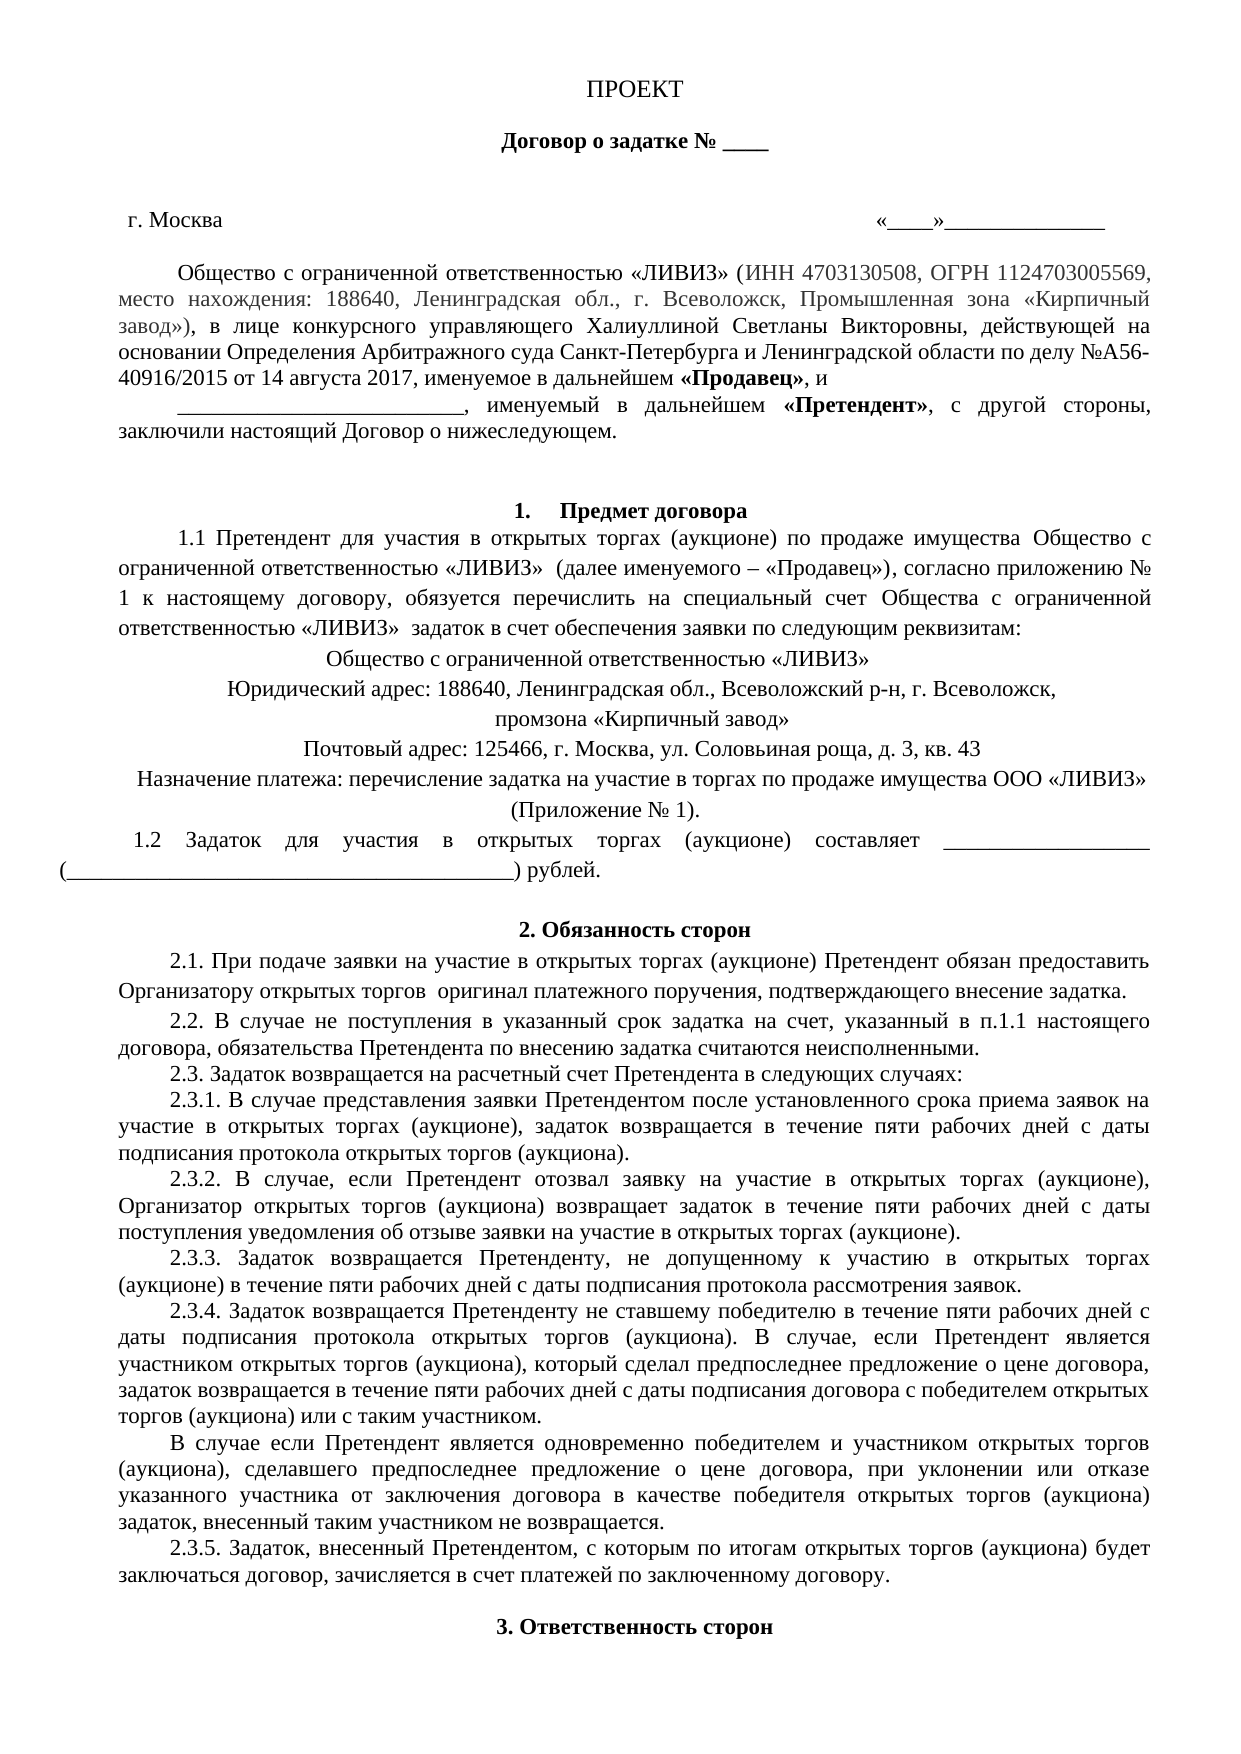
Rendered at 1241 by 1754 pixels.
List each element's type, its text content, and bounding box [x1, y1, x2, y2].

text 1.1 Претендент для участия в открытых торгах (аукционе) по продаже имущества Общество с ограниченной ответственностью «ЛИВИЗ» (далее именуемого – «Продавец»), согласно приложению № 1 к настоящему договору, обязуется перечислить на специальный счет Общества с ограниченной ответственностью «ЛИВИЗ» задаток в счет обеспечения заявки по следующим реквизитам: [118, 524, 1152, 641]
text Общество с ограниченной ответственностью «ЛИВИЗ» (ИНН 4703130508, ОГРН 1124703005569, место нахождения: 188640, Ленинградская обл., г. Всеволожск, Промышленная зона «Кирпичный завод»), в лице конкурсного управляющего Халиуллиной Светланы Викторовны, действующей на основании Определения Арбитражного суда Санкт-Петербурга и Ленинградской области по делу №А56-40916/2015 от 14 августа 2017, именуемое в дальнейшем «Продавец», и [118, 259, 1152, 391]
text _________________________, именуемый в дальнейшем «Претендент», с другой стороны, заключили настоящий Договор о нижеследующем. [118, 391, 1152, 443]
text 2.3.1. В случае представления заявки Претендентом после установленного срока приема заявок на участие в открытых торгах (аукционе), задаток возвращается в течение пяти рабочих дней с даты подписания протокола открытых торгов (аукциона). [118, 1086, 1152, 1165]
text промзона «Кирпичный завод» [59, 705, 1152, 731]
text В случае если Претендент является одновременно победителем и участником открытых торгов (аукциона), сделавшего предпоследнее предложение о цене договора, при уклонении или отказе указанного участника от заключения договора в качестве победителя открытых торгов (аукциона) задаток, внесенный таким участником не возвращается. [118, 1429, 1152, 1534]
text 1.2 Задаток для участия в открытых торгах (аукционе) составляет __________________ (_______________________________________) рублей. [59, 826, 1152, 882]
text Почтовый адрес: 125466, г. Москва, ул. Соловьиная роща, д. 3, кв. 43 [59, 735, 1152, 762]
text Общество с ограниченной ответственностью «ЛИВИЗ» [118, 645, 1152, 671]
text 2.3.4. Задаток возвращается Претенденту не ставшему победителю в течение пяти рабочих дней с даты подписания протокола открытых торгов (аукциона). В случае, если Претендент является участником открытых торгов (аукциона), который сделал предпоследнее предложение о цене договора, задаток возвращается в течение пяти рабочих дней с даты подписания договора с победителем открытых торгов (аукциона) или с таким участником. [118, 1297, 1152, 1429]
text 2.3. Задаток возвращается на расчетный счет Претендента в следующих случаях: [118, 1060, 1152, 1086]
text 2. Обязанность сторон [118, 886, 1152, 943]
text 2.3.5. Задаток, внесенный Претендентом, с которым по итогам открытых торгов (аукциона) будет заключаться договор, зачисляется в счет платежей по заключенному договору. [118, 1534, 1152, 1587]
text 2.3.2. В случае, если Претендент отозвал заявку на участие в открытых торгах (аукционе), Организатор открытых торгов (аукциона) возвращает задаток в течение пяти рабочих дней с даты поступления уведомления об отзыве заявки на участие в открытых торгах (аукционе). [118, 1165, 1152, 1244]
text Назначение платежа: перечисление задатка на участие в торгах по продаже имущества ООО «ЛИВИЗ» (Приложение № 1). [59, 766, 1152, 822]
text 2.3.3. Задаток возвращается Претенденту, не допущенному к участию в открытых торгах (аукционе) в течение пяти рабочих дней с даты подписания протокола рассмотрения заявок. [118, 1244, 1152, 1297]
text 2.2. В случае не поступления в указанный срок задатка на счет, указанный в п.1.1 настоящего договора, обязательства Претендента по внесению задатка считаются неисполненными. [118, 1007, 1152, 1060]
text Юридический адрес: 188640, Ленинградская обл., Всеволожский р-н, г. Всеволожск, [59, 675, 1152, 701]
text Договор о задатке № ____ [118, 127, 1152, 154]
text 2.1. При подаче заявки на участие в открытых торгах (аукционе) Претендент обязан предоставить Организатору открытых торгов оригинал платежного поручения, подтверждающего внесение задатка. [118, 947, 1152, 1003]
list Предмет договора [118, 497, 1152, 524]
text 3. Ответственность сторон [118, 1587, 1152, 1640]
text г. Москва «____»______________ [59, 206, 1152, 233]
